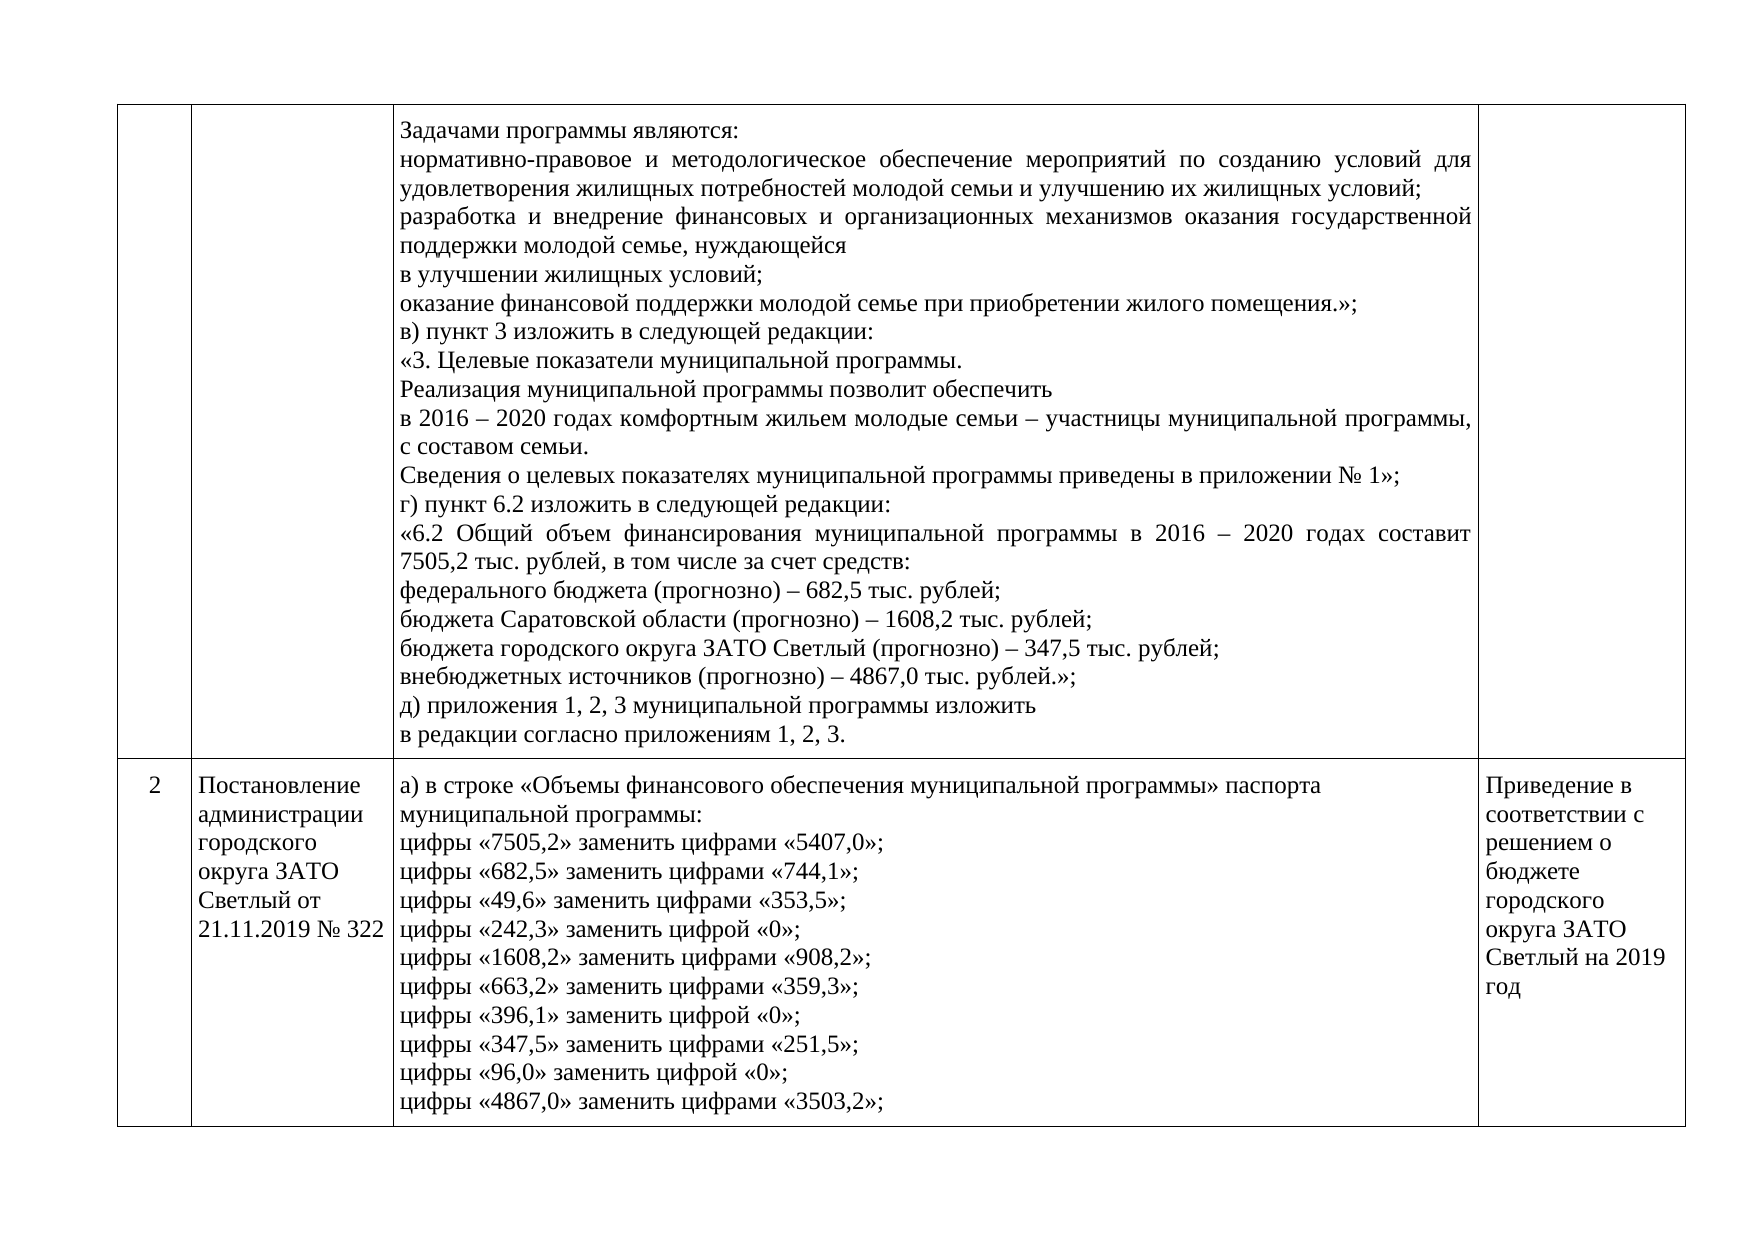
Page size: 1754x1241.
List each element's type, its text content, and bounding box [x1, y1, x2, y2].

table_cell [1479, 759, 1685, 1126]
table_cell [192, 759, 393, 1126]
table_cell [1479, 105, 1685, 758]
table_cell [192, 105, 393, 758]
table_cell 2 [118, 759, 191, 1126]
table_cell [394, 105, 1478, 758]
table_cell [394, 759, 1478, 1126]
table_cell 1 [118, 105, 191, 758]
